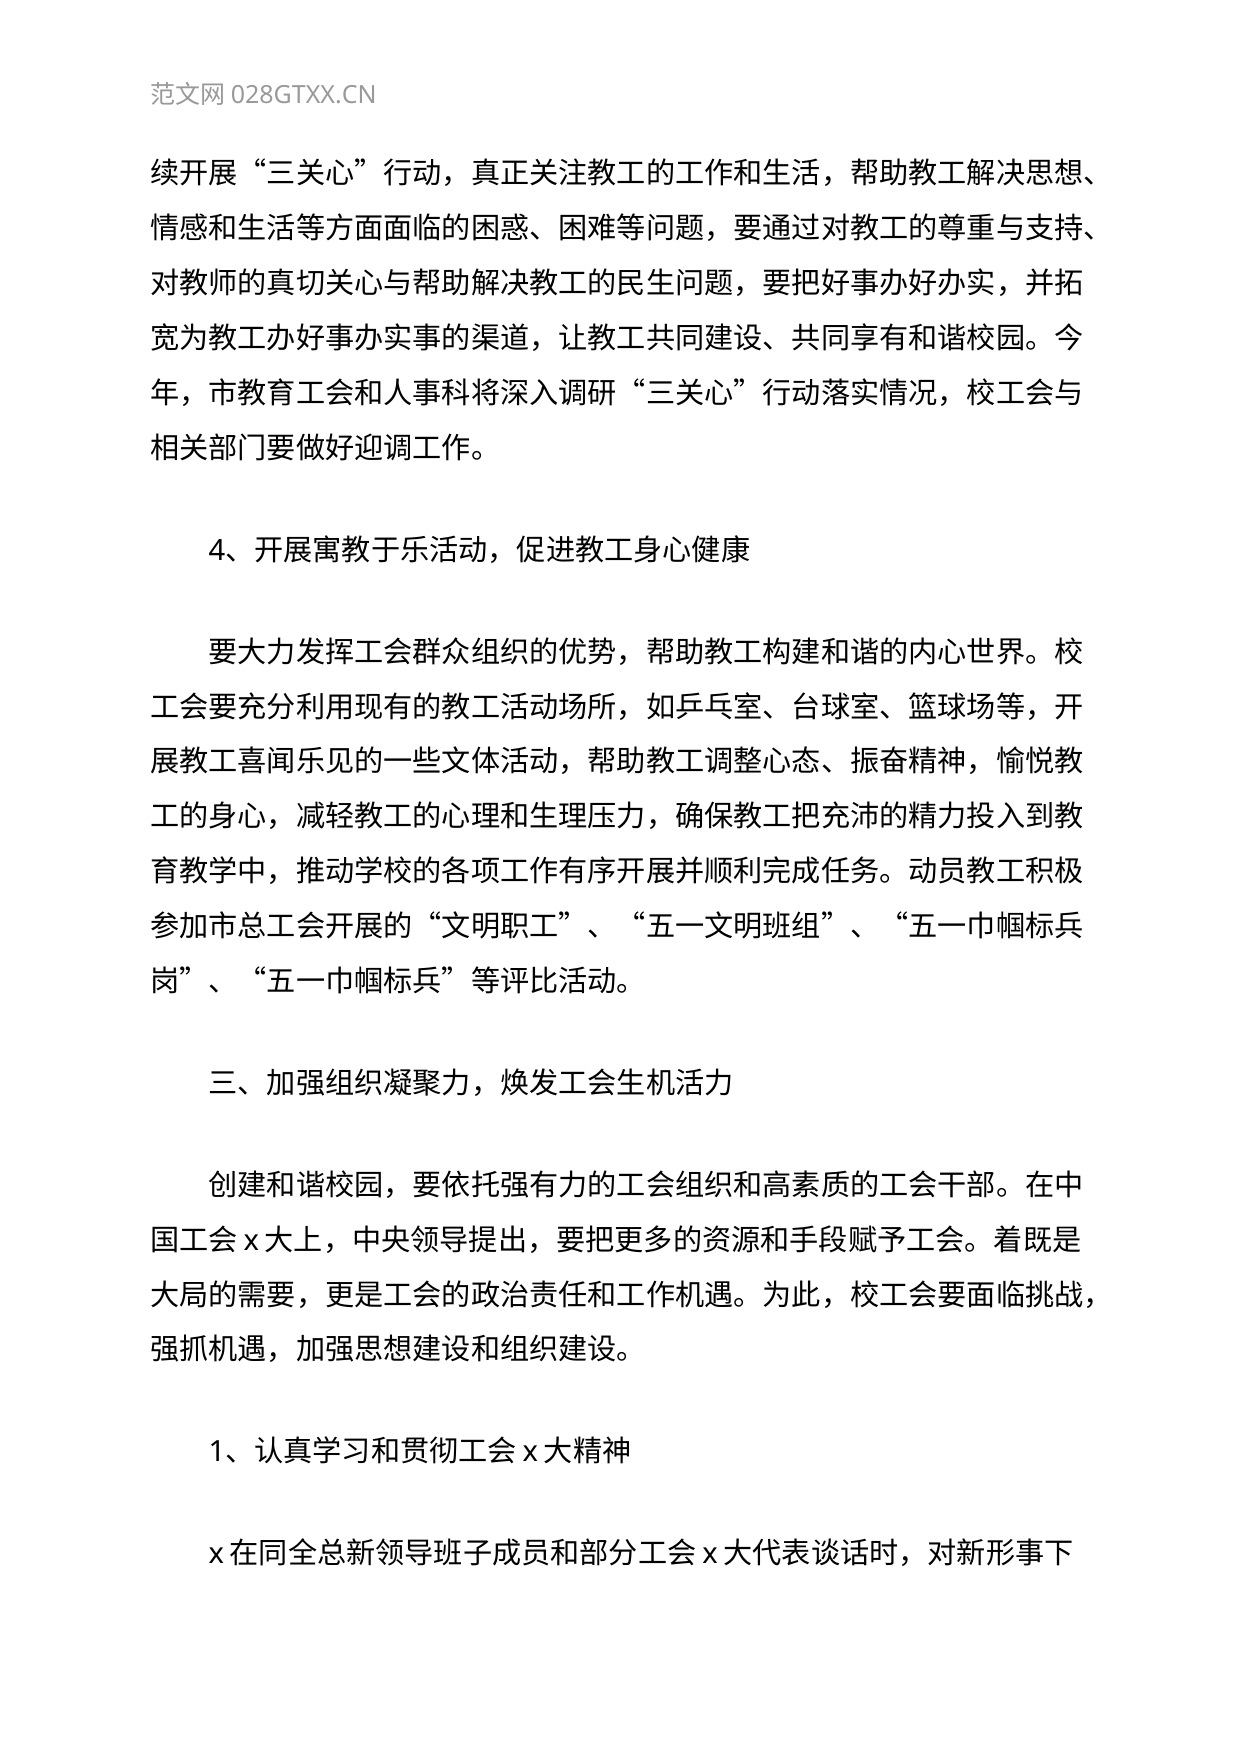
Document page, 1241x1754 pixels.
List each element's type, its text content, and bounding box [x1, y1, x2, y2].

text 创建和谐校园，要依托强有力的工会组织和高素质的工会干部。在中国工会x大上，中央领导提出，要把更多的资源和手段赋予工会。着既是大局的需要，更是工会的政治责任和工作机遇。为此，校工会要面临挑战，强抓机遇，加强思想建设和组织建设。 [150, 1161, 1090, 1368]
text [150, 1530, 1090, 1572]
text 要大力发挥工会群众组织的优势，帮助教工构建和谐的内心世界。校工会要充分利用现有的教工活动场所，如乒乓室、台球室、篮球场等，开展教工喜闻乐见的一些文体活动，帮助教工调整心态、振奋精神，愉悦教工的身心，减轻教工的心理和生理压力，确保教工把充沛的精力投入到教育教学中，推动学校的各项工作有序开展并顺利完成任务。动员教工积极参加市总工会开展的“文明职工”、“五一文明班组”、“五一巾帼标兵岗”、“五一巾帼标兵”等评比活动。 [150, 628, 1090, 1000]
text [150, 150, 1090, 467]
text 4、开展寓教于乐活动，促进教工身心健康 [150, 526, 1090, 569]
text 三、加强组织凝聚力，焕发工会生机活力 [150, 1059, 1090, 1102]
text 1、认真学习和贯彻工会x大精神 [150, 1428, 1090, 1470]
